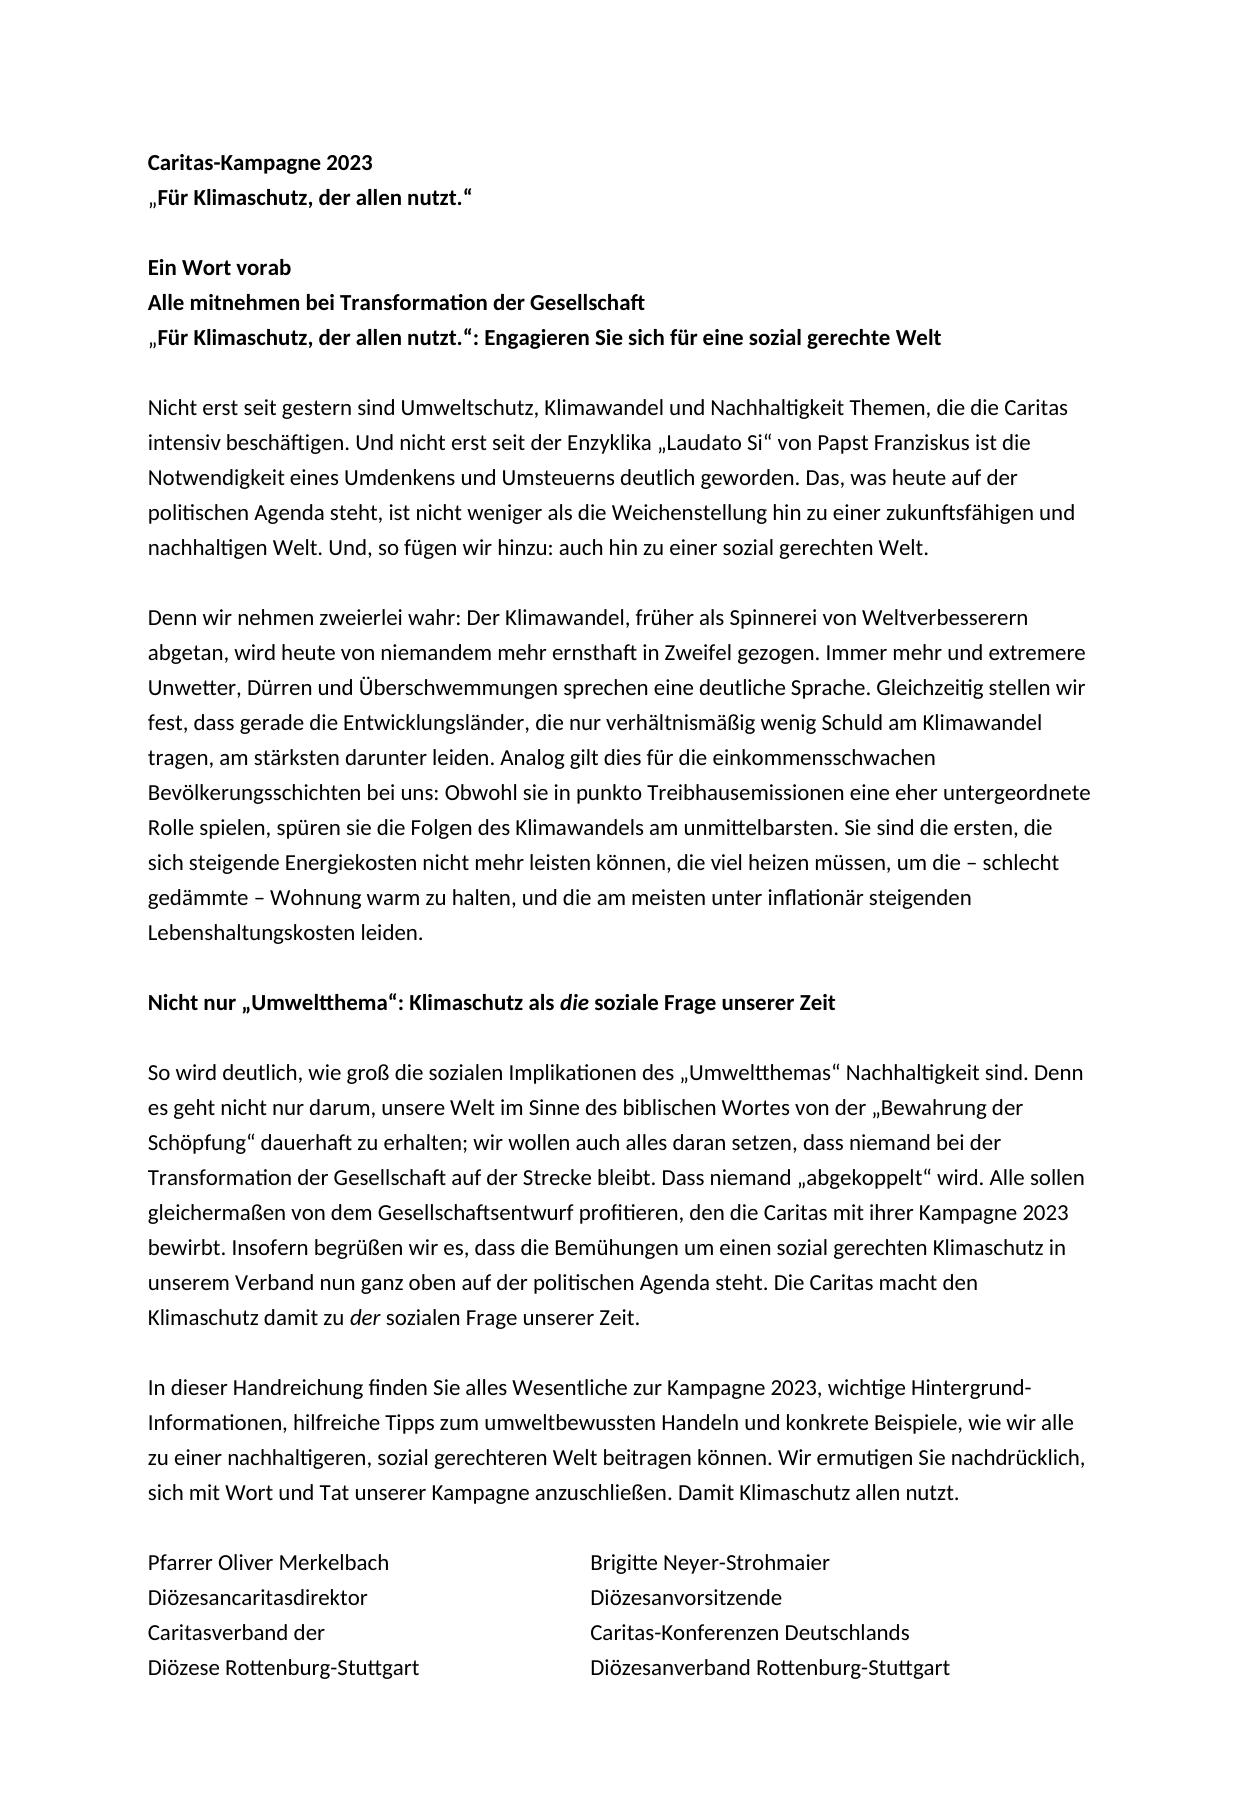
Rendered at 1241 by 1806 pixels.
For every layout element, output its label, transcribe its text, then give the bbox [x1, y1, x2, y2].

text Pfarrer Oliver Merkelbach Brigitte Neyer-Strohmaier [148, 1548, 1092, 1576]
text „Für Klimaschutz, der allen nutzt.“: Engagieren Sie sich für eine sozial gerechte Welt [148, 323, 1092, 351]
text Caritasverband der Caritas-Konferenzen Deutschlands [148, 1618, 1092, 1646]
text Nicht nur „Umweltthema“: Klimaschutz als die soziale Frage unserer Zeit [148, 988, 1092, 1016]
text Diözesancaritasdirektor Diözesanvorsitzende [148, 1583, 1092, 1611]
text Alle mitnehmen bei Transformation der Gesellschaft [148, 288, 1092, 316]
text Nicht erst seit gestern sind Umweltschutz, Klimawandel und Nachhaltigkeit Themen, die die Caritas intensiv beschäftigen. Und nicht erst seit der Enzyklika „Laudato Si“ von Papst Franziskus ist die Notwendigkeit eines Umdenkens und Umsteuerns deutlich geworden. Das, was heute auf der politischen Agenda steht, ist nicht weniger als die Weichenstellung hin zu einer zukunftsfähigen und nachhaltigen Welt. Und, so fügen wir hinzu: auch hin zu einer sozial gerechten Welt. [148, 393, 1092, 561]
text Diözese Rottenburg-Stuttgart Diözesanverband Rottenburg-Stuttgart [148, 1653, 1092, 1681]
text „Für Klimaschutz, der allen nutzt.“ [148, 183, 1092, 211]
text Caritas-Kampagne 2023 [148, 148, 1092, 176]
text Ein Wort vorab [148, 253, 1092, 281]
text Denn wir nehmen zweierlei wahr: Der Klimawandel, früher als Spinnerei von Weltverbesserern abgetan, wird heute von niemandem mehr ernsthaft in Zweifel gezogen. Immer mehr und extremere Unwetter, Dürren und Überschwemmungen sprechen eine deutliche Sprache. Gleichzeitig stellen wir fest, dass gerade die Entwicklungsländer, die nur verhältnismäßig wenig Schuld am Klimawandel tragen, am stärksten darunter leiden. Analog gilt dies für die einkommensschwachen Bevölkerungsschichten bei uns: Obwohl sie in punkto Treibhausemissionen eine eher untergeordnete Rolle spielen, spüren sie die Folgen des Klimawandels am unmittelbarsten. Sie sind die ersten, die sich steigende Energiekosten nicht mehr leisten können, die viel heizen müssen, um die – schlecht gedämmte – Wohnung warm zu halten, und die am meisten unter inflationär steigenden Lebenshaltungskosten leiden. [148, 603, 1092, 946]
text So wird deutlich, wie groß die sozialen Implikationen des „Umweltthemas“ Nachhaltigkeit sind. Denn es geht nicht nur darum, unsere Welt im Sinne des biblischen Wortes von der „Bewahrung der Schöpfung“ dauerhaft zu erhalten; wir wollen auch alles daran setzen, dass niemand bei der Transformation der Gesellschaft auf der Strecke bleibt. Dass niemand „abgekoppelt“ wird. Alle sollen gleichermaßen von dem Gesellschaftsentwurf profitieren, den die Caritas mit ihrer Kampagne 2023 bewirbt. Insofern begrüßen wir es, dass die Bemühungen um einen sozial gerechten Klimaschutz in unserem Verband nun ganz oben auf der politischen Agenda steht. Die Caritas macht den Klimaschutz damit zu der sozialen Frage unserer Zeit. [148, 1058, 1092, 1331]
text In dieser Handreichung finden Sie alles Wesentliche zur Kampagne 2023, wichtige Hintergrund-Informationen, hilfreiche Tipps zum umweltbewussten Handeln und konkrete Beispiele, wie wir alle zu einer nachhaltigeren, sozial gerechteren Welt beitragen können. Wir ermutigen Sie nachdrücklich, sich mit Wort und Tat unserer Kampagne anzuschließen. Damit Klimaschutz allen nutzt. [148, 1373, 1092, 1506]
